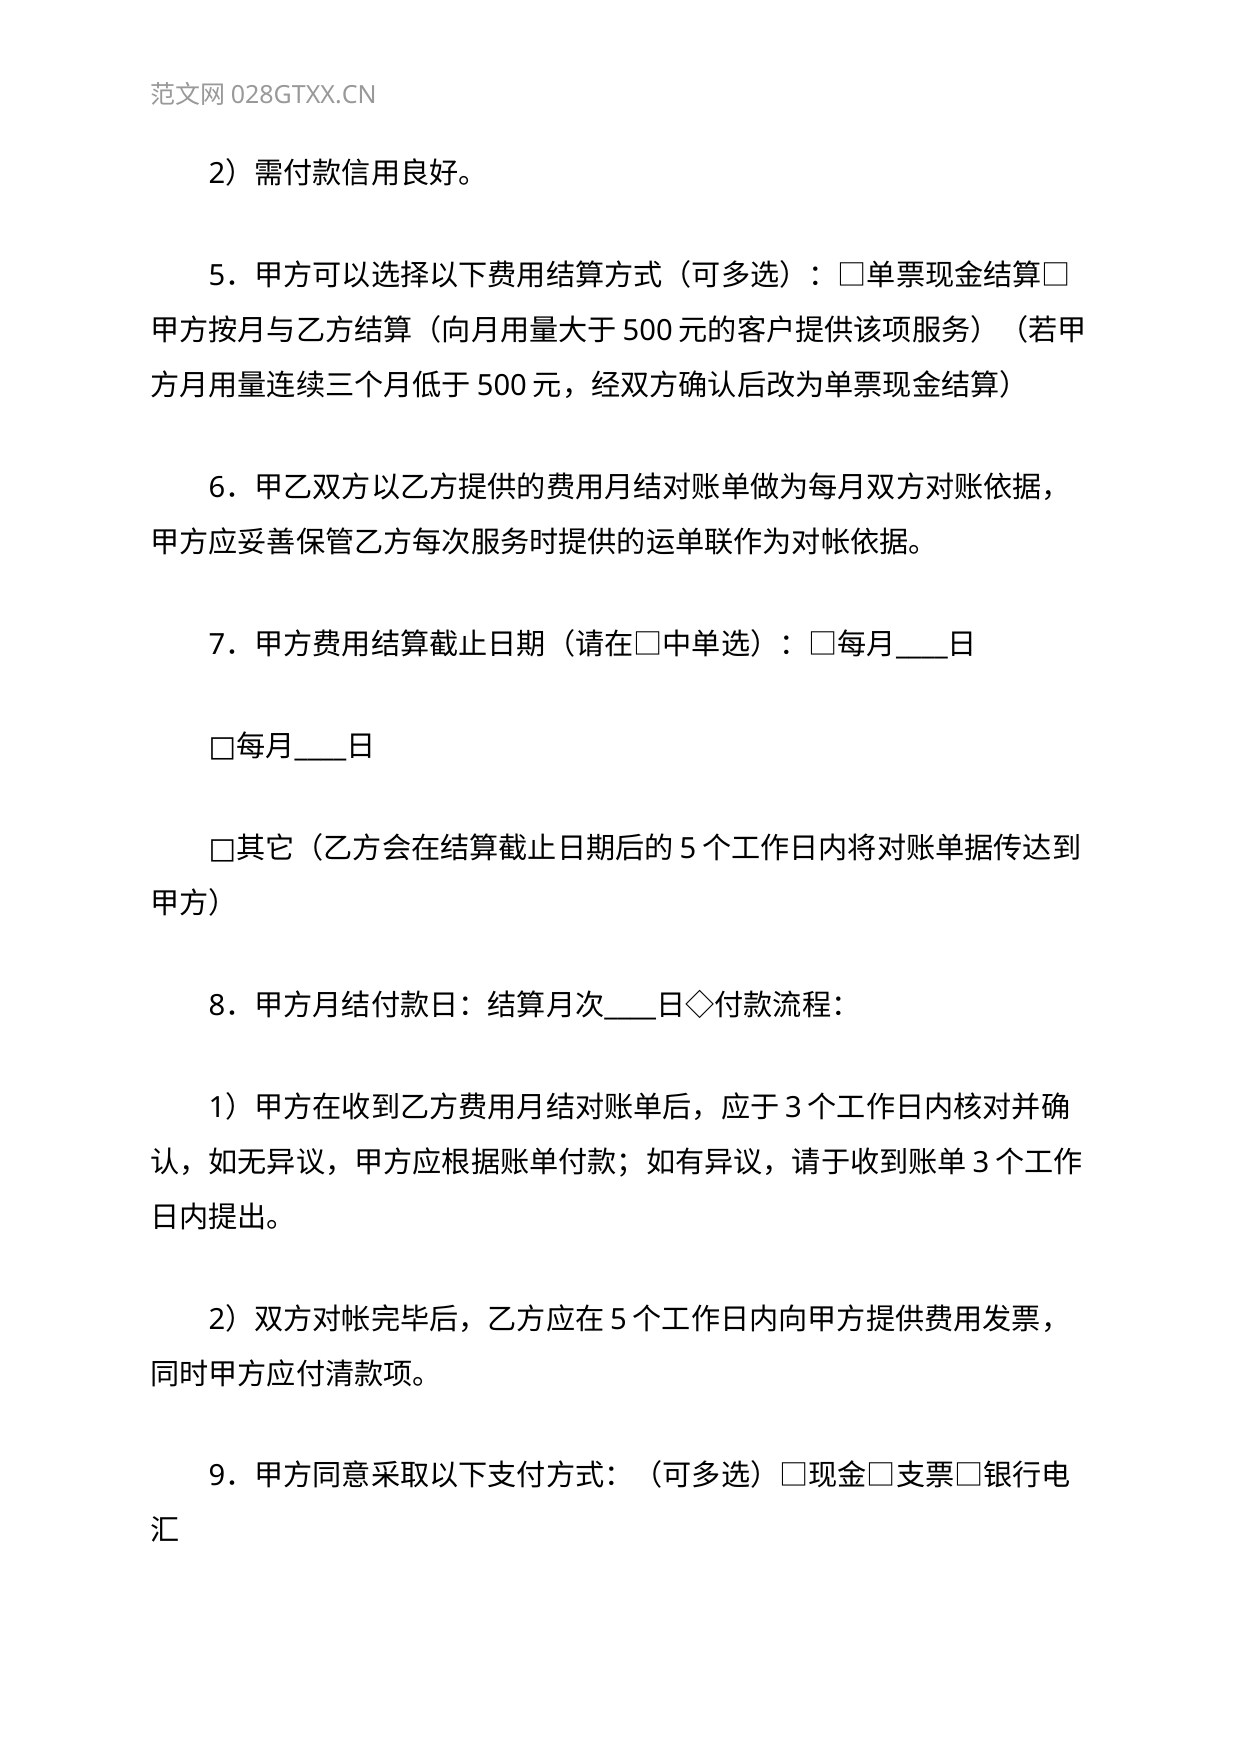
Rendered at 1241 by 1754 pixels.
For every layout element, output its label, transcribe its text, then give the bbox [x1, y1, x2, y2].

text 1）甲方在收到乙方费用月结对账单后，应于3个工作日内核对并确认，如无异议，甲方应根据账单付款；如有异议，请于收到账单3个工作日内提出。 [150, 1083, 1090, 1236]
text □每月____日 [150, 723, 1090, 765]
text 5．甲方可以选择以下费用结算方式（可多选）：□单票现金结算□甲方按月与乙方结算（向月用量大于500元的客户提供该项服务）（若甲方月用量连续三个月低于500元，经双方确认后改为单票现金结算） [150, 252, 1090, 404]
text 9．甲方同意采取以下支付方式：（可多选）□现金□支票□银行电汇 [150, 1452, 1090, 1549]
text 2）双方对帐完毕后，乙方应在5个工作日内向甲方提供费用发票，同时甲方应付清款项。 [150, 1295, 1090, 1392]
text 2）需付款信用良好。 [150, 150, 1090, 192]
text 6．甲乙双方以乙方提供的费用月结对账单做为每月双方对账依据，甲方应妥善保管乙方每次服务时提供的运单联作为对帐依据。 [150, 464, 1090, 561]
text 7．甲方费用结算截止日期（请在□中单选）：□每月____日 [150, 621, 1090, 663]
text 8．甲方月结付款日：结算月次____日◇付款流程： [150, 981, 1090, 1024]
text □其它（乙方会在结算截止日期后的5个工作日内将对账单据传达到甲方） [150, 825, 1090, 922]
